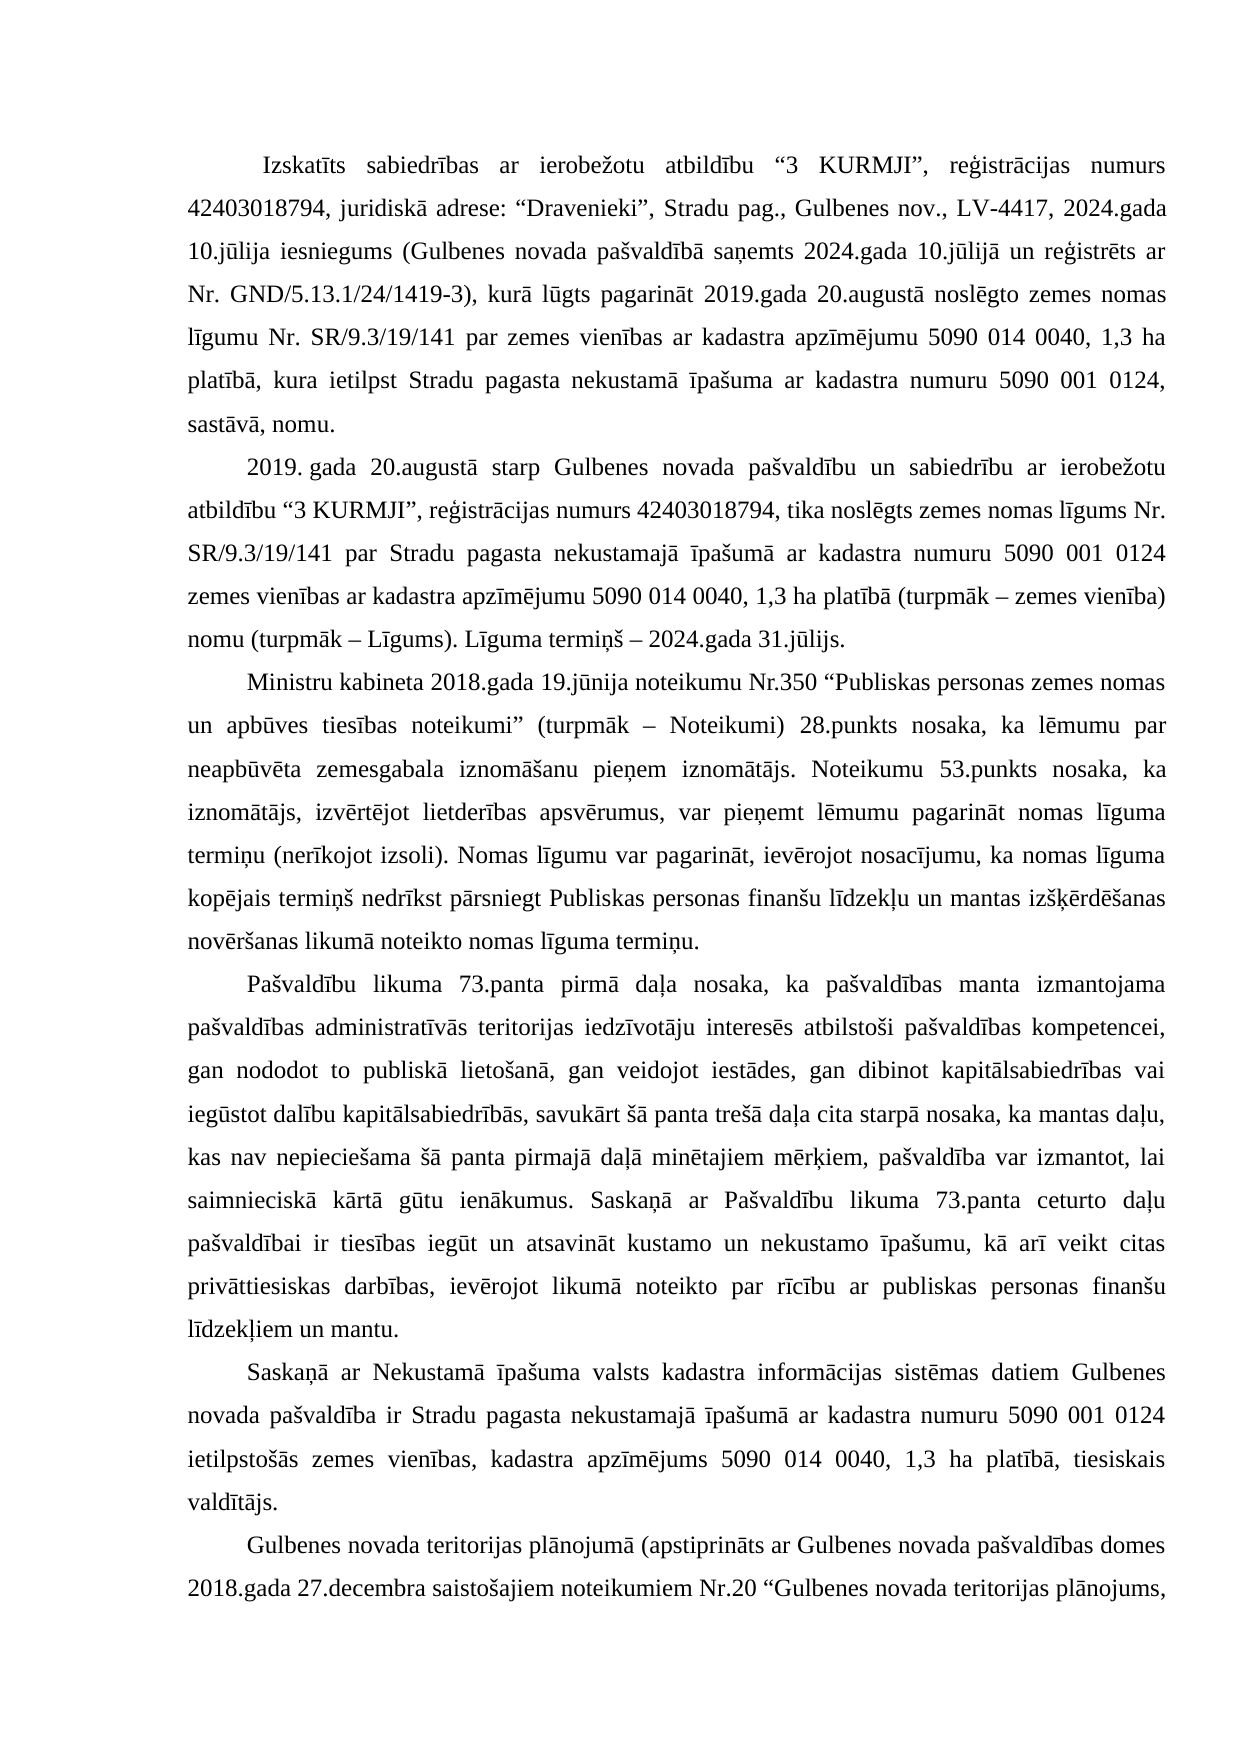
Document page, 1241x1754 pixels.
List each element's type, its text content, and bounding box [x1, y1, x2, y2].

text 2019. gada 20.augustā starp Gulbenes novada pašvaldību un sabiedrību ar ierobežotu atbildību “3 KURMJI”, reģistrācijas numurs 42403018794, tika noslēgts zemes nomas līgums Nr. SR/9.3/19/141 par Stradu pagasta nekustamajā īpašumā ar kadastra numuru 5090 001 0124 zemes vienības ar kadastra apzīmējumu 5090 014 0040, 1,3 ha platībā (turpmāk – zemes vienība) nomu (turpmāk – Līgums). Līguma termiņš – 2024.gada 31.jūlijs. [187, 452, 1167, 653]
text Pašvaldību likuma 73.panta pirmā daļa nosaka, ka pašvaldības manta izmantojama pašvaldības administratīvās teritorijas iedzīvotāju interesēs atbilstoši pašvaldības kompetencei, gan nododot to publiskā lietošanā, gan veidojot iestādes, gan dibinot kapitālsabiedrības vai iegūstot dalību kapitālsabiedrībās, savukārt šā panta trešā daļa cita starpā nosaka, ka mantas daļu, kas nav nepieciešama šā panta pirmajā daļā minētajiem mērķiem, pašvaldība var izmantot, lai saimnieciskā kārtā gūtu ienākumus. Saskaņā ar Pašvaldību likuma 73.panta ceturto daļu pašvaldībai ir tiesības iegūt un atsavināt kustamo un nekustamo īpašumu, kā arī veikt citas privāttiesiskas darbības, ievērojot likumā noteikto par rīcību ar publiskas personas finanšu līdzekļiem un mantu. [187, 969, 1167, 1343]
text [187, 1530, 1167, 1602]
text Ministru kabineta 2018.gada 19.jūnija noteikumu Nr.350 “Publiskas personas zemes nomas un apbūves tiesības noteikumi” (turpmāk – Noteikumi) 28.punkts nosaka, ka lēmumu par neapbūvēta zemesgabala iznomāšanu pieņem iznomātājs. Noteikumu 53.punkts nosaka, ka iznomātājs, izvērtējot lietderības apsvērumus, var pieņemt lēmumu pagarināt nomas līguma termiņu (nerīkojot izsoli). Nomas līgumu var pagarināt, ievērojot nosacījumu, ka nomas līguma kopējais termiņš nedrīkst pārsniegt Publiskas personas finanšu līdzekļu un mantas izšķērdēšanas novēršanas likumā noteikto nomas līguma termiņu. [187, 667, 1167, 955]
text Saskaņā ar Nekustamā īpašuma valsts kadastra informācijas sistēmas datiem Gulbenes novada pašvaldība ir Stradu pagasta nekustamajā īpašumā ar kadastra numuru 5090 001 0124 ietilpstošās zemes vienības, kadastra apzīmējums 5090 014 0040, 1,3 ha platībā, tiesiskais valdītājs. [187, 1357, 1167, 1516]
text Izskatīts sabiedrības ar ierobežotu atbildību “3 KURMJI”, reģistrācijas numurs 42403018794, juridiskā adrese: “Dravenieki”, Stradu pag., Gulbenes nov., LV-4417, 2024.gada 10.jūlija iesniegums (Gulbenes novada pašvaldībā saņemts 2024.gada 10.jūlijā un reģistrēts ar Nr. GND/5.13.1/24/1419-3), kurā lūgts pagarināt 2019.gada 20.augustā noslēgto zemes nomas līgumu Nr. SR/9.3/19/141 par zemes vienības ar kadastra apzīmējumu 5090 014 0040, 1,3 ha platībā, kura ietilpst Stradu pagasta nekustamā īpašuma ar kadastra numuru 5090 001 0124, sastāvā, nomu. [187, 150, 1167, 437]
